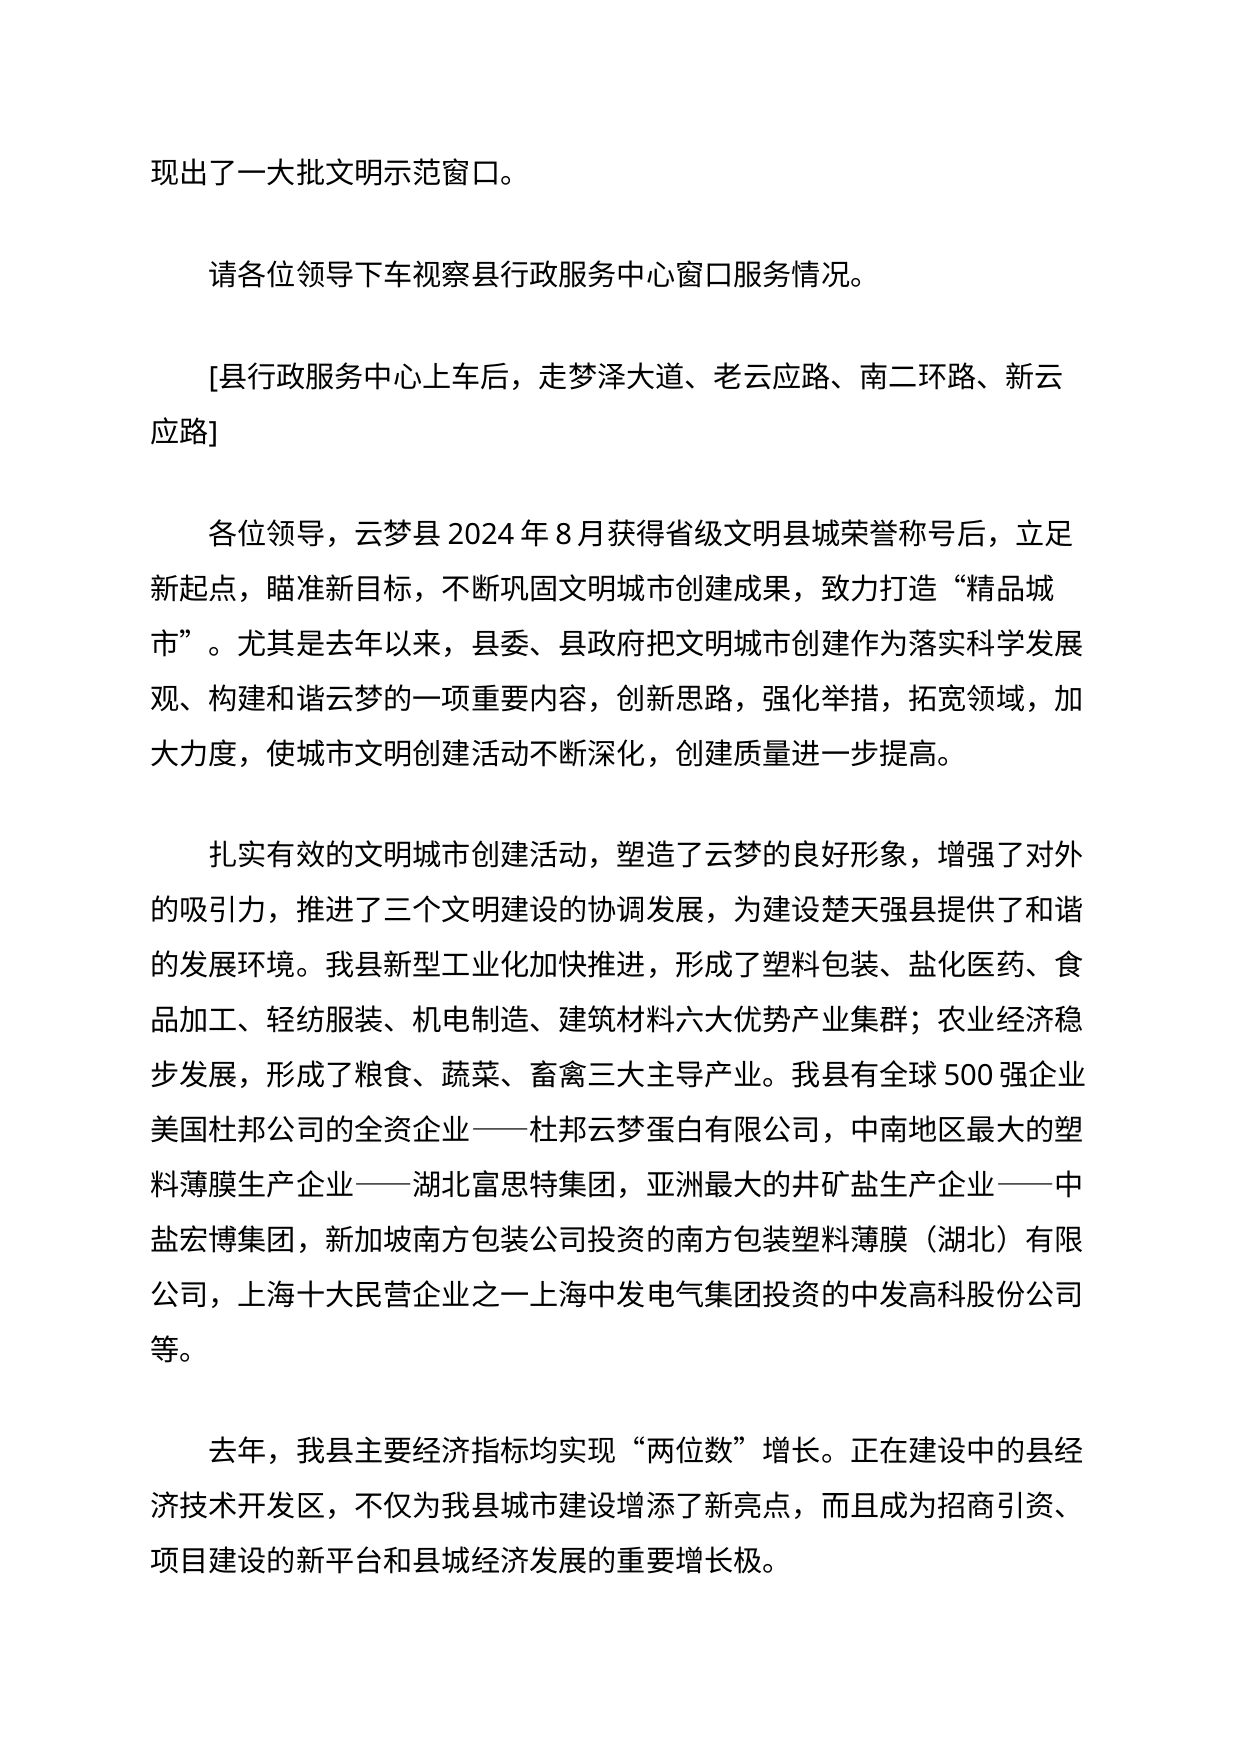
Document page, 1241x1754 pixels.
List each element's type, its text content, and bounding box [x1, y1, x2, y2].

text 请各位领导下车视察县行政服务中心窗口服务情况。 [150, 252, 1090, 294]
text 扎实有效的文明城市创建活动，塑造了云梦的良好形象，增强了对外的吸引力，推进了三个文明建设的协调发展，为建设楚天强县提供了和谐的发展环境。我县新型工业化加快推进，形成了塑料包装、盐化医药、食品加工、轻纺服装、机电制造、建筑材料六大优势产业集群；农业经济稳步发展，形成了粮食、蔬菜、畜禽三大主导产业。我县有全球500强企业美国杜邦公司的全资企业——杜邦云梦蛋白有限公司，中南地区最大的塑料薄膜生产企业——湖北富思特集团，亚洲最大的井矿盐生产企业——中盐宏博集团，新加坡南方包装公司投资的南方包装塑料薄膜（湖北）有限公司，上海十大民营企业之一上海中发电气集团投资的中发高科股份公司等。 [150, 832, 1090, 1368]
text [150, 150, 1090, 192]
text [县行政服务中心上车后，走梦泽大道、老云应路、南二环路、新云应路] [150, 353, 1090, 451]
text 去年，我县主要经济指标均实现“两位数”增长。正在建设中的县经济技术开发区，不仅为我县城市建设增添了新亮点，而且成为招商引资、项目建设的新平台和县城经济发展的重要增长极。 [150, 1428, 1090, 1580]
text 各位领导，云梦县2024年8月获得省级文明县城荣誉称号后，立足新起点，瞄准新目标，不断巩固文明城市创建成果，致力打造“精品城市”。尤其是去年以来，县委、县政府把文明城市创建作为落实科学发展观、构建和谐云梦的一项重要内容，创新思路，强化举措，拓宽领域，加大力度，使城市文明创建活动不断深化，创建质量进一步提高。 [150, 511, 1090, 772]
